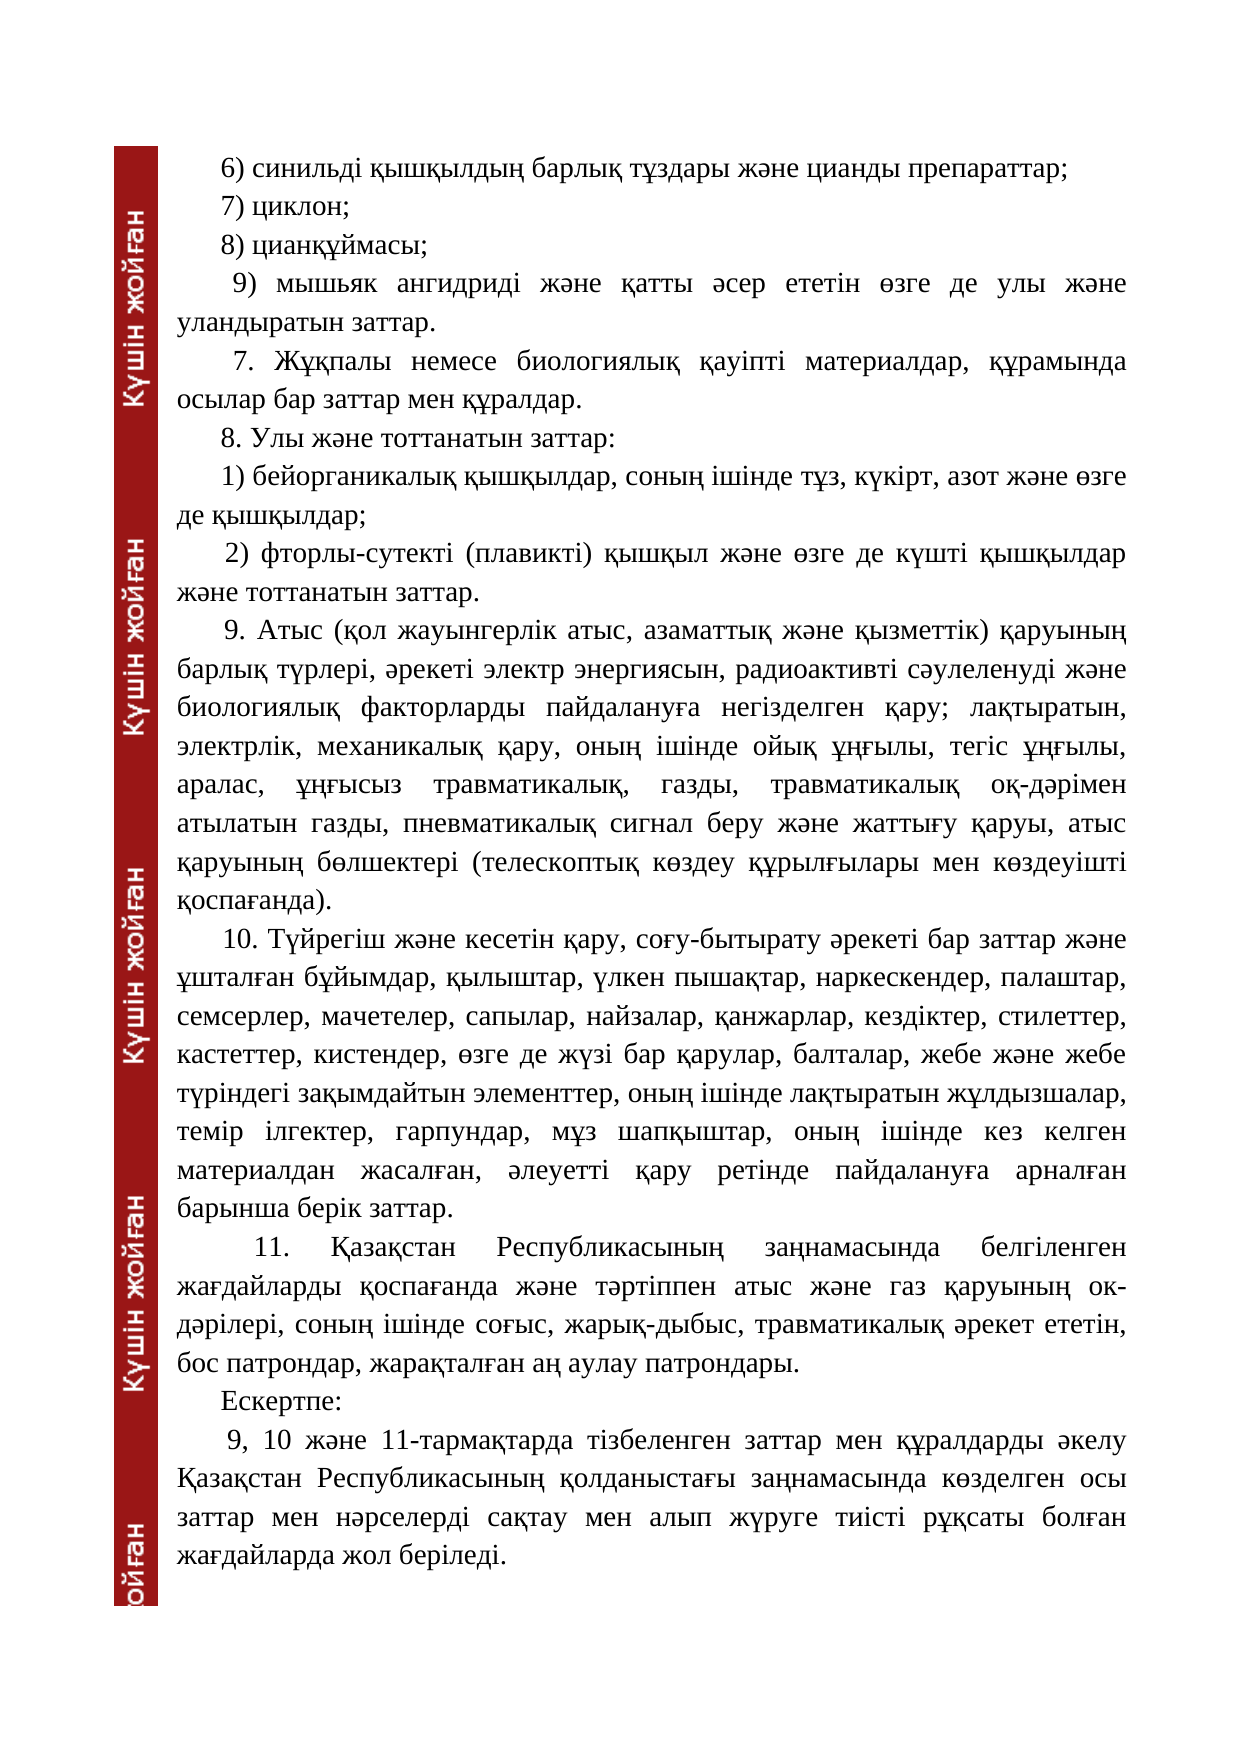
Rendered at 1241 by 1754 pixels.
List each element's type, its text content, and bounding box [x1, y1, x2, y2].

text 8) цианқұймасы; [112, 227, 1128, 261]
picture [114, 1378, 158, 1383]
picture [114, 183, 158, 188]
picture [114, 607, 158, 612]
picture [114, 1417, 158, 1422]
text 1) бейорганикалық қышқылдар, соның ішінде тұз, күкірт, азот және өзге де қышқылдар; [112, 458, 1128, 530]
picture [114, 146, 158, 150]
picture [114, 338, 158, 343]
text 8. Улы және тоттанатын заттар: [112, 420, 1128, 453]
picture [114, 222, 158, 227]
text 9. Атыс (қол жауынгерлік атыс, азаматтық және қызметтік) қаруының барлық түрлері, әрекеті электр энергиясын, радиоактивті сәулеленуді және биологиялық факторларды пайдалануға негізделген қару; лақтыратын, электрлік, механикалық қару, оның ішінде ойық ұңғылы, тегіс ұңғылы, аралас, ұңғысыз травматикалық, газды, травматикалық оқ-дәрімен атылатын газды, пневматикалық сигнал беру және жаттығу қаруы, атыс қаруының бөлшектері (телескоптық көздеу құрылғылары мен көздеуішті қоспағанда). [112, 612, 1128, 916]
text 11. Қазақстан Республикасының заңнамасында белгіленген жағдайларды қоспағанда және тәртіппен атыс және газ қаруының ок-дәрілері, соның ішінде соғыс, жарық-дыбыс, травматикалық әрекет ететін, бос патрондар, жарақталған аң аулау патрондары. [112, 1229, 1128, 1378]
text 6) синильді қышқылдың барлық тұздары және цианды препараттар; [112, 150, 1128, 183]
text 7) циклон; [112, 188, 1128, 222]
picture [114, 415, 158, 420]
picture [114, 453, 158, 458]
picture [114, 1571, 158, 1606]
text Ескертпе: [112, 1383, 1128, 1417]
text 2) фторлы-сутекті (плавикті) қышқыл және өзге де күшті қышқылдар және тоттанатын заттар. [112, 535, 1128, 607]
text 10. Түйрегіш және кесетін қару, соғу-бытырату әрекеті бар заттар және ұшталған бұйымдар, қылыштар, үлкен пышақтар, наркескендер, палаштар, семсерлер, мачетелер, сапылар, найзалар, қанжарлар, кездіктер, стилеттер, кастеттер, кистендер, өзге де жүзі бар қарулар, балталар, жебе және жебе түріндегі зақымдайтын элементтер, оның ішінде лақтыратын жұлдызшалар, темір ілгектер, гарпундар, мұз шапқыштар, оның ішінде кез келген материалдан жасалған, әлеуетті қару ретінде пайдалануға арналған барынша берік заттар. [112, 921, 1128, 1224]
picture [114, 261, 158, 266]
text 9, 10 және 11-тармақтарда тізбеленген заттар мен құралдарды әкелу Қазақстан Республикасының қолданыстағы заңнамасында көзделген осы заттар мен нәрселерді сақтау мен алып жүруге тиісті рұқсаты болған жағдайларда жол беріледі. [112, 1422, 1128, 1571]
picture [114, 1224, 158, 1229]
text 9) мышьяк ангидриді және қатты әсер ететін өзге де улы және уландыратын заттар. [112, 266, 1128, 338]
text 7. Жұқпалы немесе биологиялық қауіпті материалдар, құрамында осылар бар заттар мен құралдар. [112, 343, 1128, 415]
picture [114, 916, 158, 921]
picture [114, 530, 158, 535]
